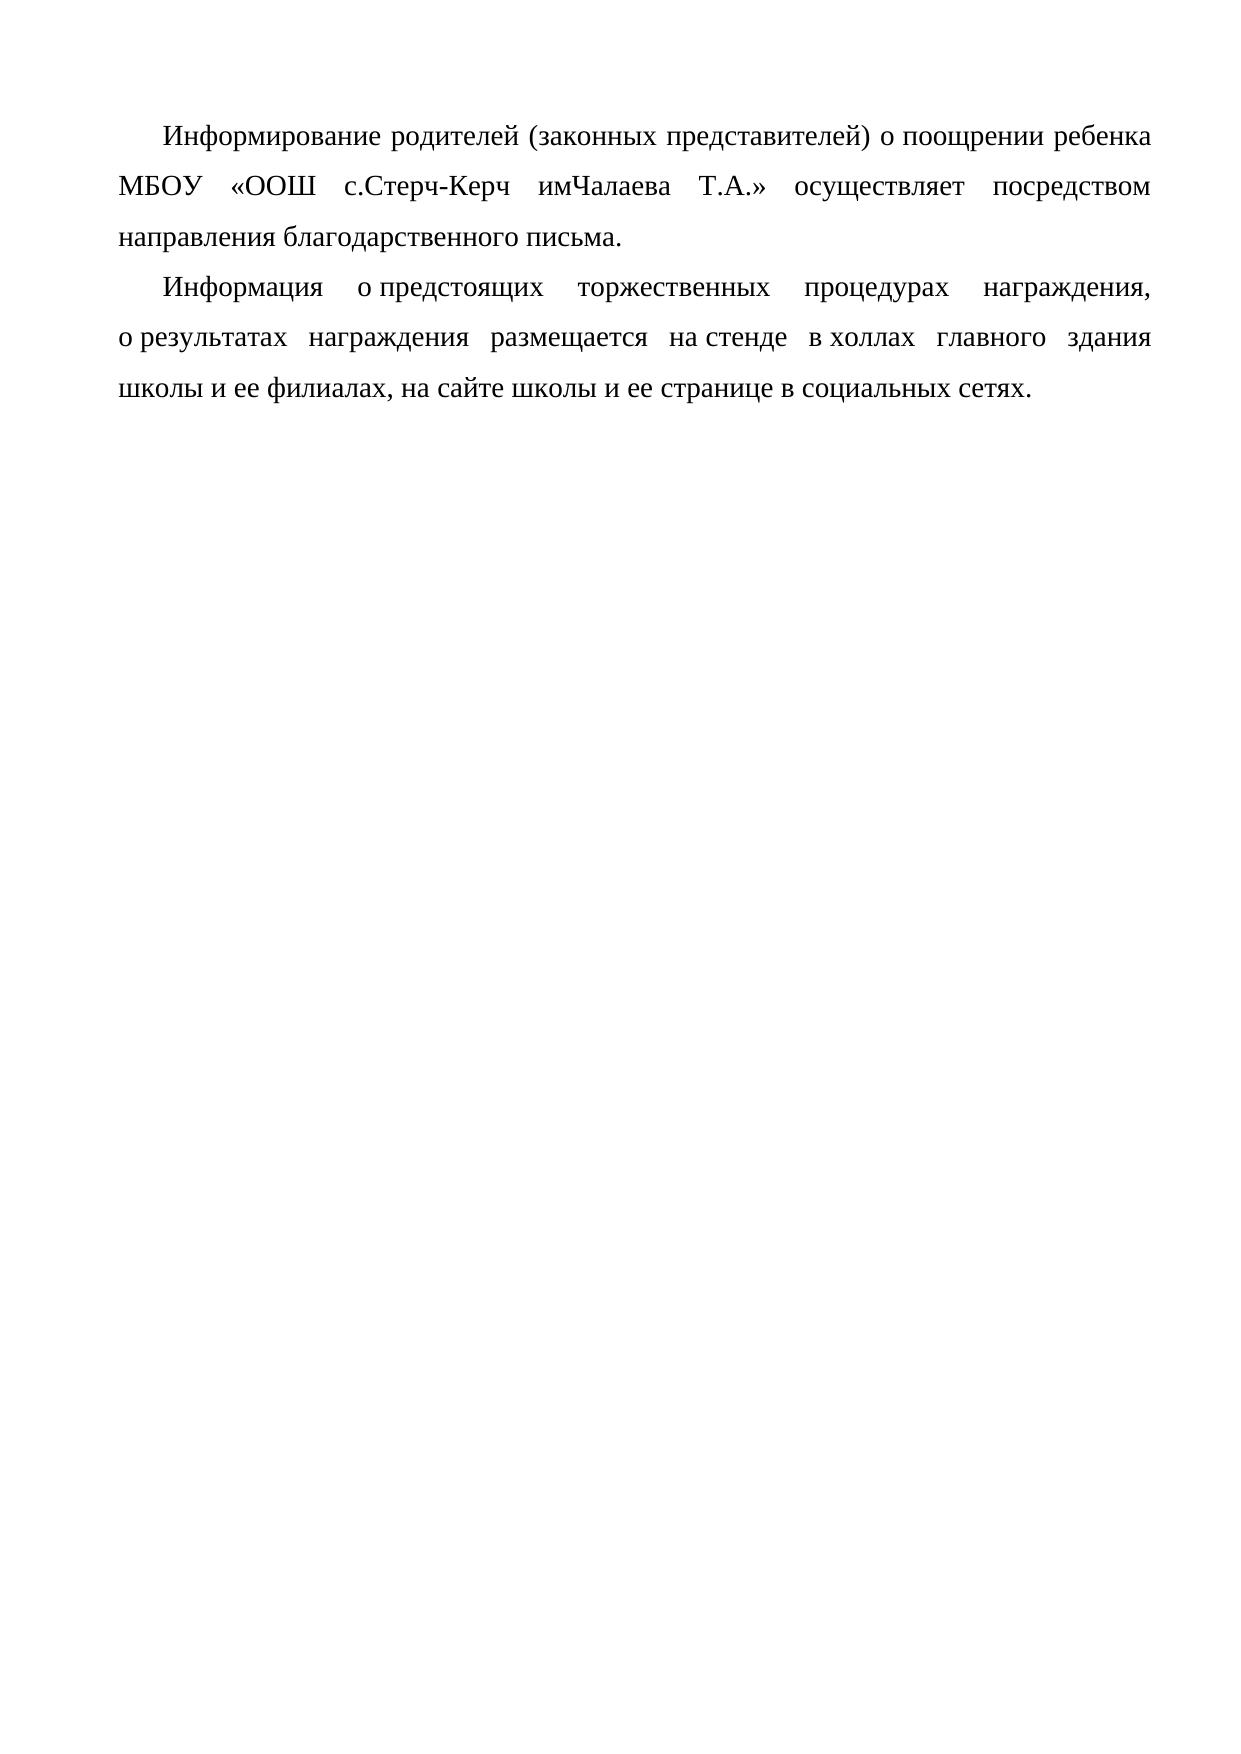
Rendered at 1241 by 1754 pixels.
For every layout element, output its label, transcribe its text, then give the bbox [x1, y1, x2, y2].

text Информирование родителей (законных представителей) о поощрении ребенка МБОУ «ООШ с.Стерч-Керч имЧалаева Т.А.» осуществляет посредством направления благодарственного письма. [118, 118, 1152, 252]
text Информация о предстоящих торжественных процедурах награждения, о результатах награждения размещается на стенде в холлах главного здания школы и ее филиалах, на сайте школы и ее странице в социальных сетях. [118, 269, 1152, 403]
